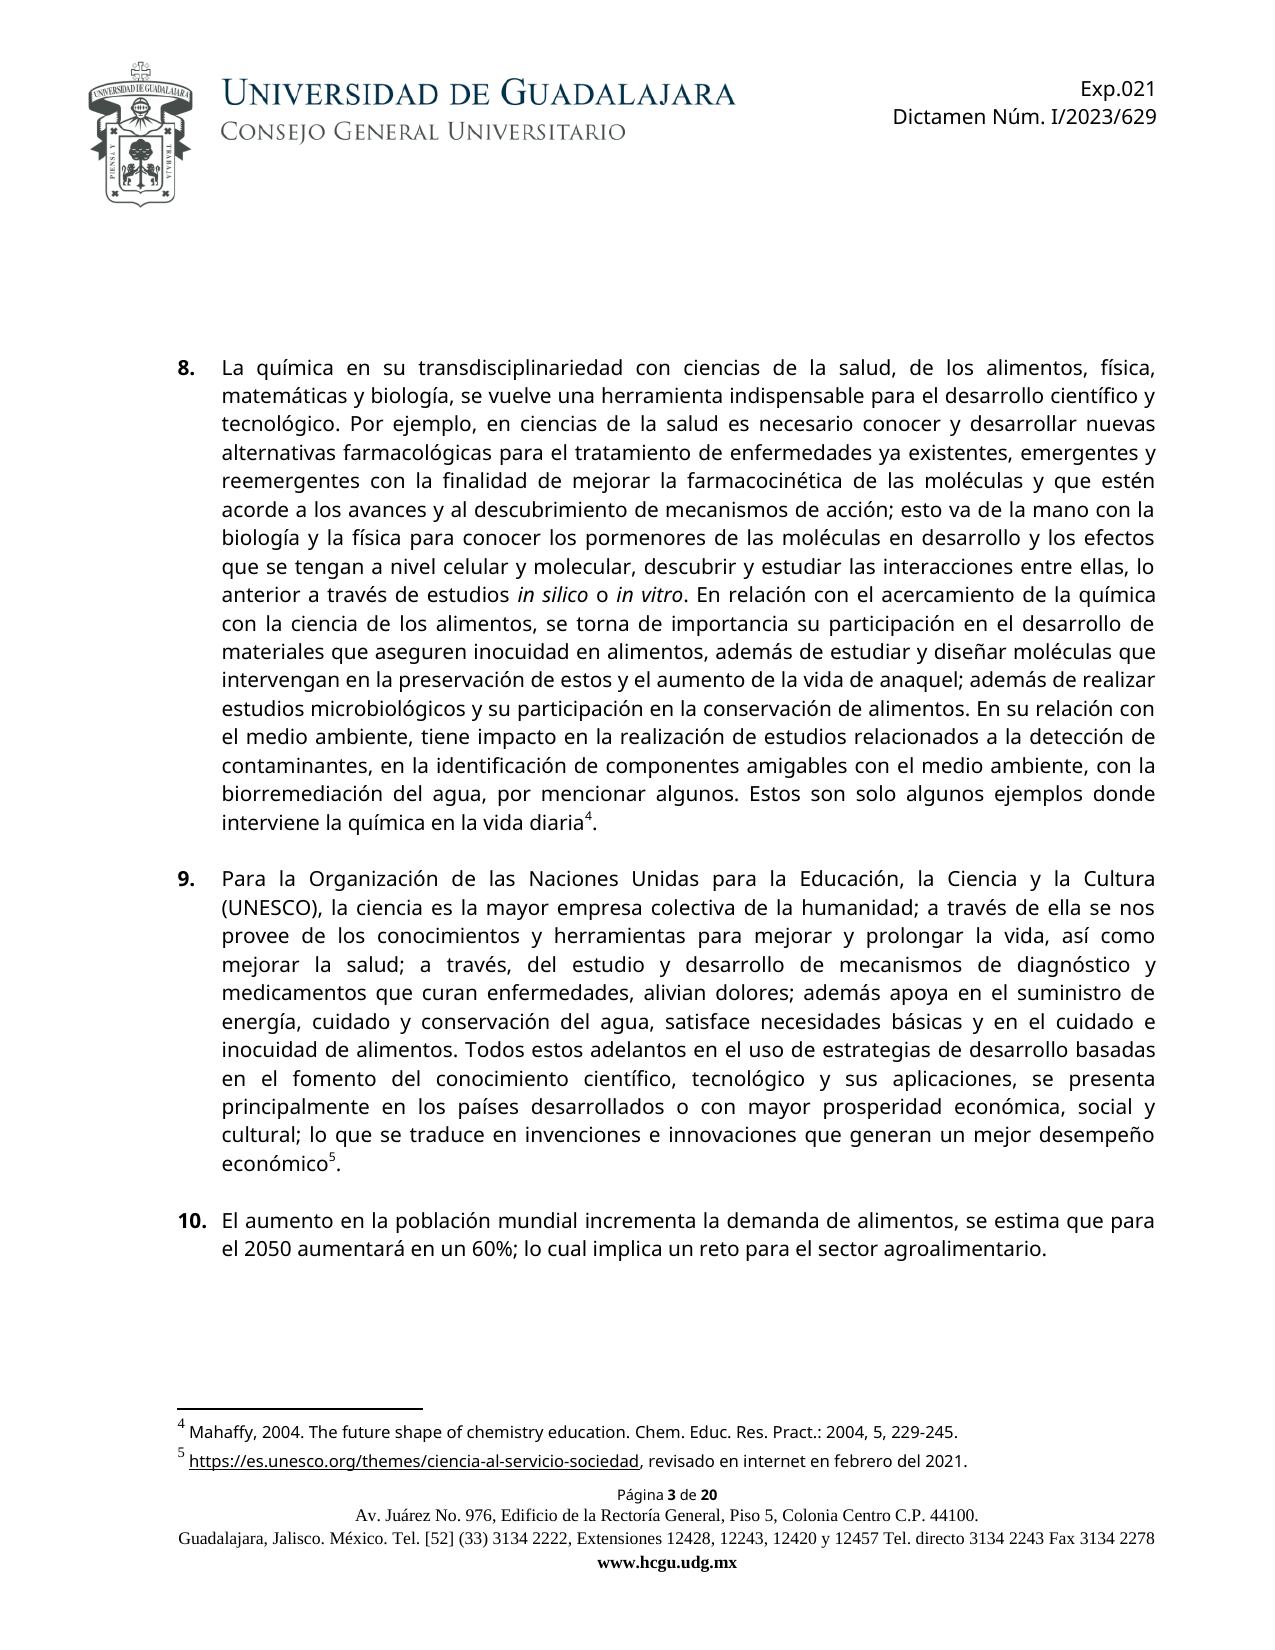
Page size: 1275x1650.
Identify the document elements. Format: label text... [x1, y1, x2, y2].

list La química en su transdisciplinariedad con ciencias de la salud, de los alimentos, física, matemáticas y biología, se vuelve una herramienta indispensable para el desarrollo científico y tecnológico. Por ejemplo, en ciencias de la salud es necesario conocer y desarrollar nuevas alternativas farmacológicas para el tratamiento de enfermedades ya existentes, emergentes y reemergentes con la finalidad de mejorar la farmacocinética de las moléculas y que estén acorde a los avances y al descubrimiento de mecanismos de acción; esto va de la mano con la biología y la física para conocer los pormenores de las moléculas en desarrollo y los efectos que se tengan a nivel celular y molecular, descubrir y estudiar las interacciones entre ellas, lo anterior a través de estudios in silico o in vitro. En relación con el acercamiento de la química con la ciencia de los alimentos, se torna de importancia su participación en el desarrollo de materiales que aseguren inocuidad en alimentos, además de estudiar y diseñar moléculas que intervengan en la preservación de estos y el aumento de la vida de anaquel; además de realizar estudios microbiológicos y su participación en la conservación de alimentos. En su relación con el medio ambiente, tiene impacto en la realización de estudios relacionados a la detección de contaminantes, en la identificación de componentes amigables con el medio ambiente, con la biorremediación del agua, por mencionar algunos. Estos son solo algunos ejemplos donde interviene la química en la vida diaria. [177, 353, 1157, 836]
list El aumento en la población mundial incrementa la demanda de alimentos, se estima que para el 2050 aumentará en un 60%; lo cual implica un reto para el sector agroalimentario. [177, 1206, 1157, 1263]
picture [0, 1, 1275, 268]
list Para la Organización de las Naciones Unidas para la Educación, la Ciencia y la Cultura (UNESCO), la ciencia es la mayor empresa colectiva de la humanidad; a través de ella se nos provee de los conocimientos y herramientas para mejorar y prolongar la vida, así como mejorar la salud; a través, del estudio y desarrollo de mecanismos de diagnóstico y medicamentos que curan enfermedades, alivian dolores; además apoya en el suministro de energía, cuidado y conservación del agua, satisface necesidades básicas y en el cuidado e inocuidad de alimentos. Todos estos adelantos en el uso de estrategias de desarrollo basadas en el fomento del conocimiento científico, tecnológico y sus aplicaciones, se presenta principalmente en los países desarrollados o con mayor prosperidad económica, social y cultural; lo que se traduce en invenciones e innovaciones que generan un mejor desempeño económico. [177, 864, 1157, 1177]
